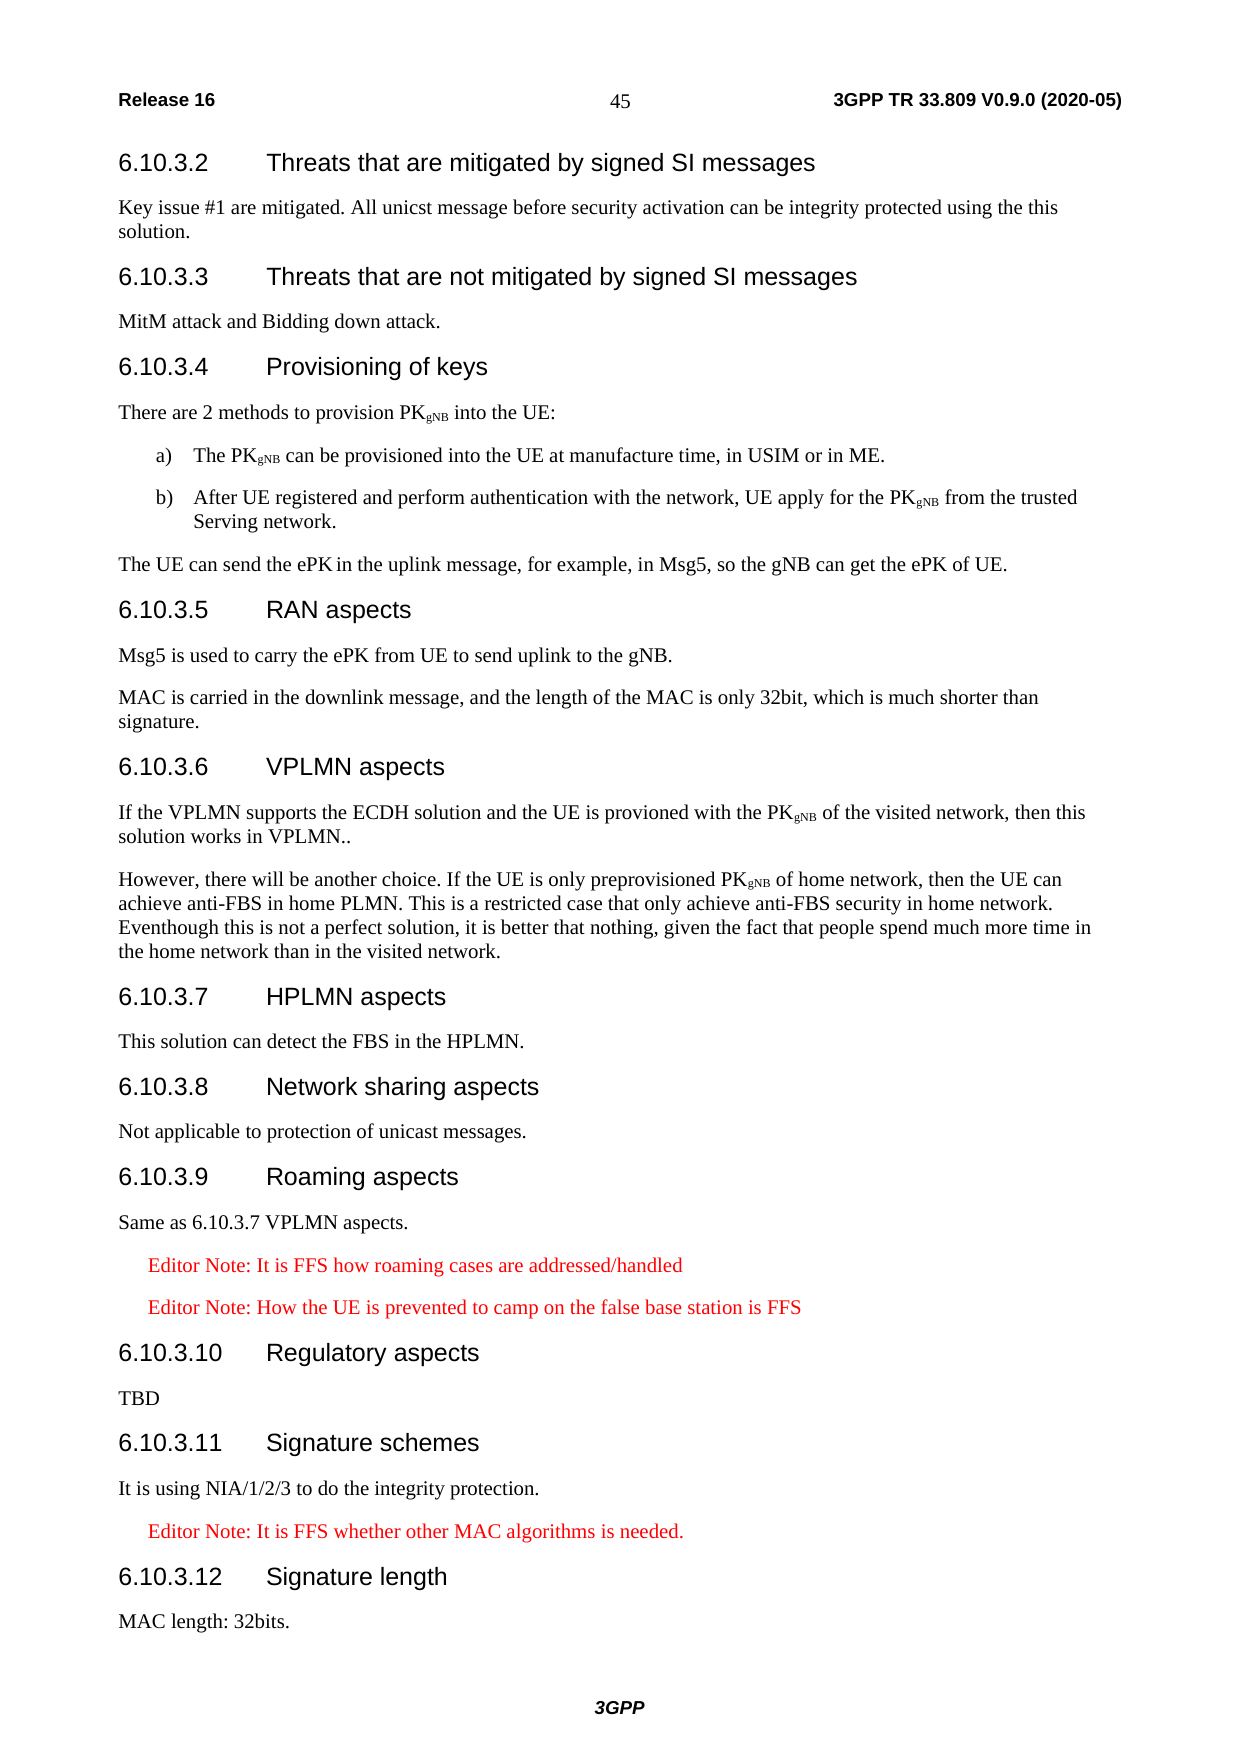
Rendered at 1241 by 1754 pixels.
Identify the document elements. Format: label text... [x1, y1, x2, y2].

subtitle 6.10.3.4 Provisioning of keys [118, 352, 1122, 381]
text Msg5 is used to carry the ePK from UE to send uplink to the gNB. [118, 642, 1122, 667]
text Editor Note: It is FFS whether other MAC algorithms is needed. [118, 1519, 1122, 1543]
text MAC length: 32bits. [118, 1609, 1122, 1633]
text There are 2 methods to provision PKgNB into the UE: [118, 400, 1122, 424]
subtitle 6.10.3.12 Signature length [118, 1562, 1122, 1590]
subtitle 6.10.3.8 Network sharing aspects [118, 1072, 1122, 1101]
text However, there will be another choice. If the UE is only preprovisioned PKgNB of home network, then the UE can achieve anti-FBS in home PLMN. This is a restricted case that only achieve anti-FBS security in home network. Eventhough this is not a perfect solution, it is better that nothing, given the fact that people spend much more time in the home network than in the visited network. [118, 867, 1122, 963]
subtitle 6.10.3.2 Threats that are mitigated by signed SI messages [118, 147, 1122, 176]
subtitle 6.10.3.5 RAN aspects [118, 595, 1122, 624]
list The PKgNB can be provisioned into the UE at manufacture time, in USIM or in ME. [156, 442, 1122, 467]
text MAC is carried in the downlink message, and the length of the MAC is only 32bit, which is much shorter than signature. [118, 685, 1122, 733]
text If the VPLMN supports the ECDH solution and the UE is provioned with the PKgNB of the visited network, then this solution works in VPLMN.. [118, 800, 1122, 848]
text MitM attack and Bidding down attack. [118, 309, 1122, 333]
text Editor Note: How the UE is prevented to camp on the false base station is FFS [118, 1295, 1122, 1319]
list After UE registered and perform authentication with the network, UE apply for the PKgNB from the trusted Serving network. [156, 485, 1122, 533]
text Same as 6.10.3.7 VPLMN aspects. [118, 1210, 1122, 1234]
subtitle 6.10.3.7 HPLMN aspects [118, 982, 1122, 1010]
subtitle 6.10.3.9 Roaming aspects [118, 1162, 1122, 1191]
subtitle 6.10.3.10 Regulatory aspects [118, 1338, 1122, 1367]
text The UE can send the ePK in the uplink message, for example, in Msg5, so the gNB can get the ePK of UE. [118, 552, 1122, 576]
text This solution can detect the FBS in the HPLMN. [118, 1029, 1122, 1053]
subtitle 6.10.3.3 Threats that are not mitigated by signed SI messages [118, 262, 1122, 291]
text Key issue #1 are mitigated. All unicst message before security activation can be integrity protected using the this solution. [118, 195, 1122, 243]
subtitle 6.10.3.6 VPLMN aspects [118, 752, 1122, 781]
subtitle 6.10.3.11 Signature schemes [118, 1428, 1122, 1457]
text TBD [118, 1386, 1122, 1410]
text It is using NIA/1/2/3 to do the integrity protection. [118, 1476, 1122, 1500]
text Not applicable to protection of unicast messages. [118, 1119, 1122, 1143]
text Editor Note: It is FFS how roaming cases are addressed/handled [118, 1252, 1122, 1277]
